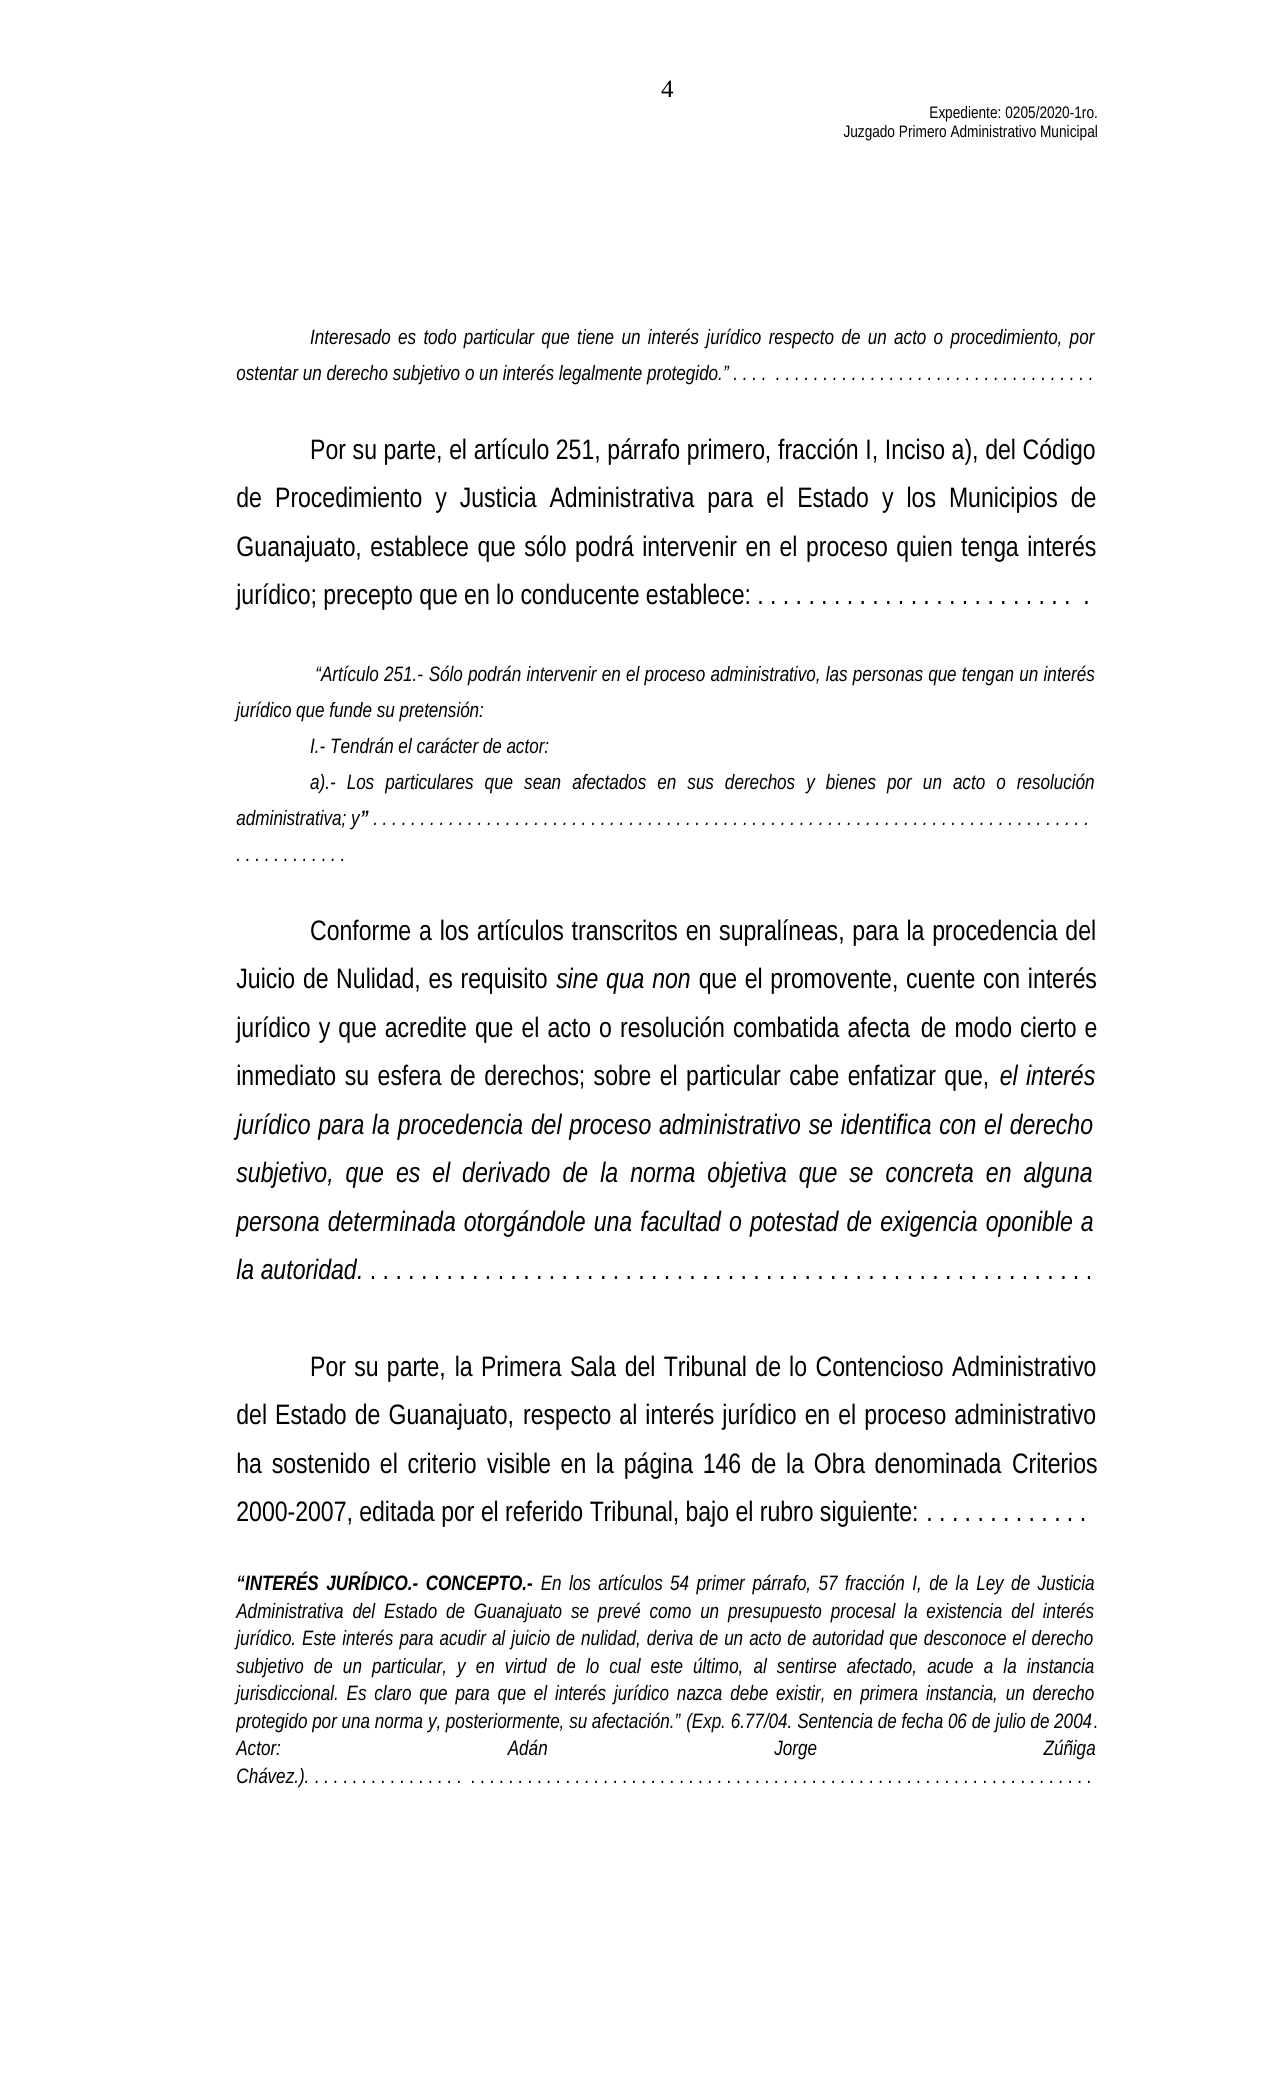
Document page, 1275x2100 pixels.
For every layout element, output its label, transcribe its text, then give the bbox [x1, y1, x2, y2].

text I.- Tendrán el carácter de actor: [236, 734, 1098, 758]
text Por su parte, la Primera Sala del Tribunal de lo Contencioso Administrativo del Estado de Guanajuato, respecto al interés jurídico en el proceso administrativo ha sostenido el criterio visible en la página 146 de denominada Criterios 2000-2007, editada por el referido Tribunal, bajo el rubro siguiente: . . . . . . . . . . . . . [236, 1350, 1098, 1527]
text Conforme a los artículos transcritos en supralíneas, para la procedencia del Juicio de Nulidad, es requisito sine qua non que el promovente, cuente con interés jurídico y que acredite que el acto o resolución combatida afecta de modo cierto e inmediato su esfera de derechos; sobre el particular cabe enfatizar que, el interés jurídico para la procedencia del proceso administrativo se identifica con el derecho subjetivo, que es el derivado de la norma objetiva que se concreta en alguna persona determinada otorgándole una facultad o potestad de exigencia oponible a la autoridad. . . . . . . . . . . . . . . . . . . . . . . . . . . . . . . . . . . . . . . . . . . . . . . . . . . . . . . . . . [236, 914, 1098, 1285]
text “INTERÉS JURÍDICO.- CONCEPTO.- En los artículos 54 primer párrafo, 57 fracción I, de la Ley de Justicia Administrativa del Estado de Guanajuato se prevé como un presupuesto procesal la existencia del interés jurídico. Este interés para acudir al juicio de nulidad, deriva de un acto de autoridad que desconoce el derecho subjetivo de un particular, y en virtud de lo cual este último, al sentirse afectado, acude a la instancia jurisdiccional. Es claro que para que el interés jurídico nazca debe existir, en primera instancia, un derecho protegido por una norma y, posteriormente, su afectación.” (Exp. 6.77/04. Sentencia de fecha 06 de julio de 2004. Actor: Adán Jorge Zúñiga Chávez.). . . . . . . . . . . . . . . . . . . . . . . . . . . . . . . . . . . . . . . . . . . . . . . . . . . . . . . . . . . . . . . . . . . . . . . . . . . . . . . . . . . [236, 1571, 1098, 1788]
text Por su parte, el artículo 251, párrafo primero, fracción I, Inciso a), del Código de Procedimiento y Justicia Administrativa para el Estado y los Municipios de Guanajuato, establece que sólo podrá intervenir en el proceso quien tenga interés jurídico; precepto que en lo conducente establece: . . . . . . . . . . . . . . . . . . . . . . . . . . [236, 433, 1098, 610]
text a).- Los particulares que sean afectados en sus derechos y bienes por un acto o resolución administrativa; y” . . . . . . . . . . . . . . . . . . . . . . . . . . . . . . . . . . . . . . . . . . . . . . . . . . . . . . . . . . . . . . . . . . . . . . . . . . . . . . . . . . . . . . . . [236, 770, 1098, 866]
text “Artículo 251.- Sólo podrán intervenir en el proceso administrativo, las personas que tengan un interés jurídico que funde su pretensión: [236, 662, 1098, 722]
text Interesado es todo particular que tiene un interés jurídico respecto de un acto o procedimiento, por ostentar un derecho subjetivo o un interés legalmente protegido.” . . . . . . . . . . . . . . . . . . . . . . . . . . . . . . . . . . . . . . [236, 325, 1098, 385]
